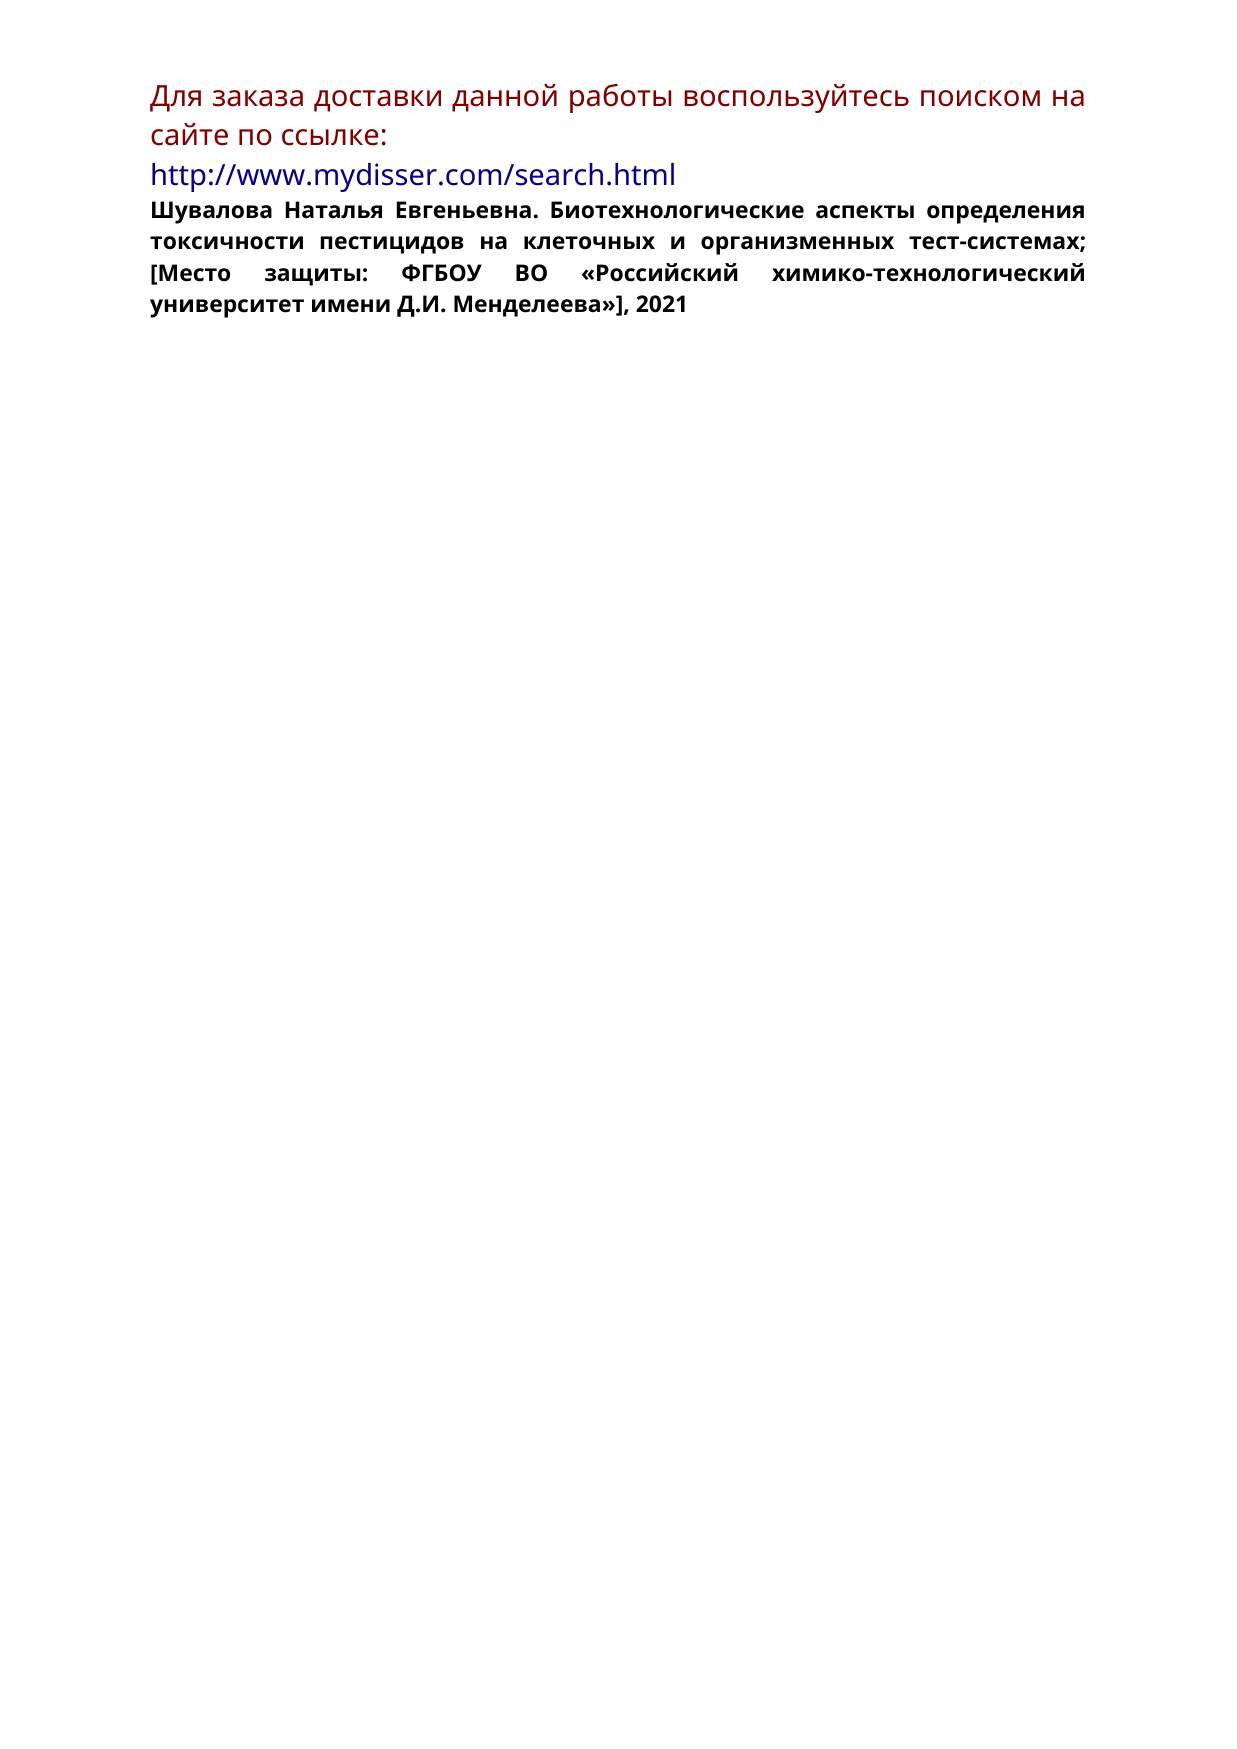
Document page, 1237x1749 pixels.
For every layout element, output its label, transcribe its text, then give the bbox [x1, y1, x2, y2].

text Шувалова Наталья Евгеньевна. Биотехнологические аспекты определения токсичности пестицидов на клеточных и организменных тест-системах;[Место защиты: ФГБОУ ВО «Российский химико-технологический университет имени Д.И. Менделеева»], 2021 [150, 194, 1086, 319]
